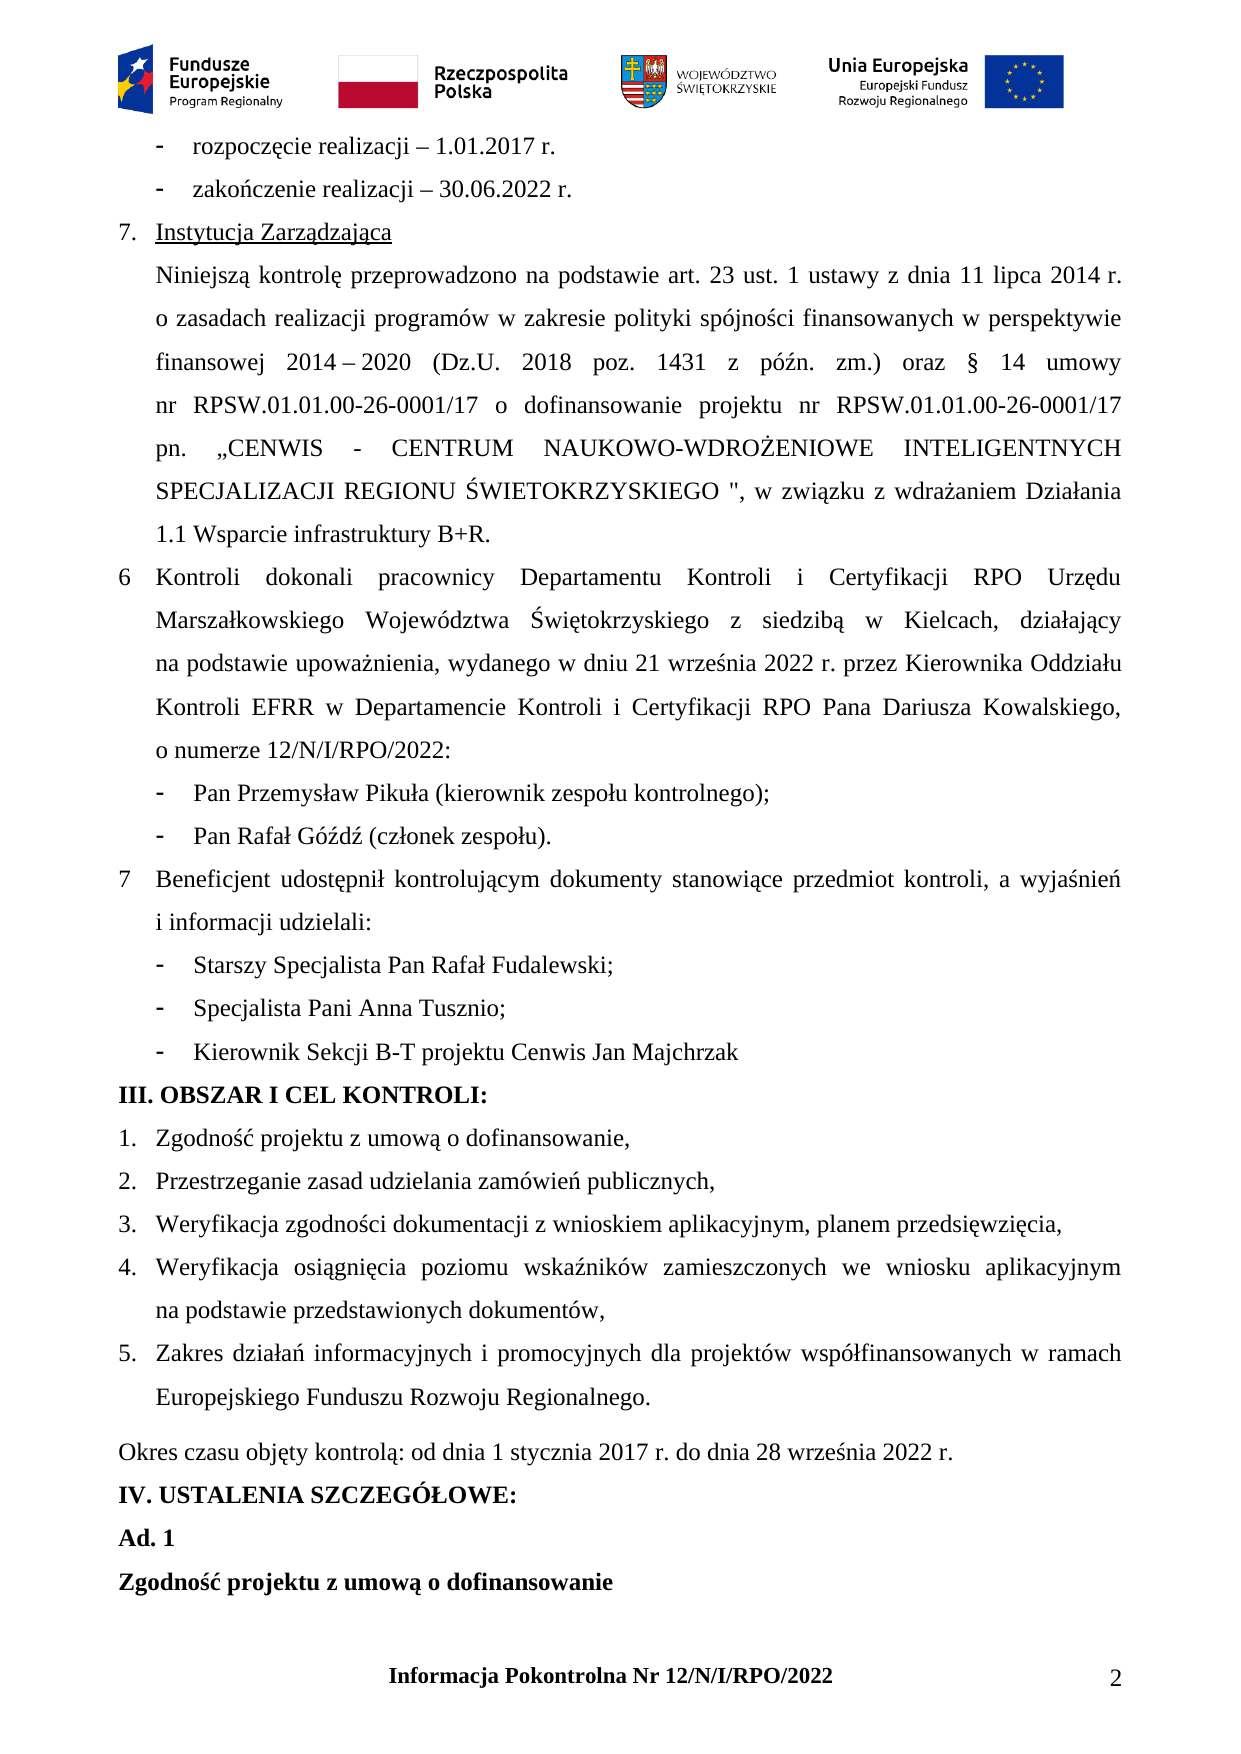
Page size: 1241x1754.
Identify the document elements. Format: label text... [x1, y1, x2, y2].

text IV. USTALENIA SZCZEGÓŁOWE: [118, 1480, 1122, 1509]
text Okres czasu objęty kontrolą: od dnia 1 stycznia 2017 r. do dnia 28 września 2022 r. [118, 1437, 1122, 1466]
text Zgodność projektu z umową o dofinansowanie [118, 1567, 1122, 1595]
picture [118, 44, 1064, 114]
list Beneficjent udostępnił kontrolującym dokumenty stanowiące przedmiot kontroli, a wyjaśnień i informacji udzielali: [118, 864, 1122, 936]
list Weryfikacja osiągnięcia poziomu wskaźników zamieszczonych we wniosku aplikacyjnym na podstawie przedstawionych dokumentów, [118, 1252, 1122, 1324]
list Specjalista Pani Anna Tusznio; [156, 993, 1122, 1022]
text III. OBSZAR I CEL KONTROLI: [118, 1080, 1122, 1108]
list Kierownik Sekcji B-T projektu Cenwis Jan Majchrzak [156, 1037, 1122, 1065]
list Instytucja Zarządzająca [118, 217, 1122, 246]
text Niniejszą kontrolę przeprowadzono na podstawie art. 23 ust. 1 ustawy z dnia 11 lipca 2014 r. o zasadach realizacji programów w zakresie polityki spójności finansowanych w perspektywie finansowej 2014 – 2020 (Dz.U. 2018 poz. 1431 z późn. zm.) oraz § 14 umowy nr RPSW.01.01.00-26-0001/17 o dofinansowanie projektu nr RPSW.01.01.00-26-0001/17 pn. „CENWIS - CENTRUM NAUKOWO-WDROŻENIOWE INTELIGENTNYCH SPECJALIZACJI REGIONU ŚWIETOKRZYSKIEGO ", w związku z wdrażaniem Działania 1.1 Wsparcie infrastruktury B+R. [155, 260, 1122, 548]
list Pan Rafał Góźdź (członek zespołu). [156, 821, 1122, 850]
text Ad. 1 [118, 1523, 1122, 1552]
list zakończenie realizacji – 30.06.2022 r. [155, 174, 1122, 203]
list Weryfikacja zgodności dokumentacji z wnioskiem aplikacyjnym, planem przedsięwzięcia, [118, 1209, 1122, 1238]
list Kontroli dokonali pracownicy Departamentu Kontroli i Certyfikacji RPO Urzędu Marszałkowskiego Województwa Świętokrzyskiego z siedzibą w Kielcach, działający na podstawie upoważnienia, wydanego w dniu 21 września 2022 r. przez Kierownika Oddziału Kontroli EFRR w Departamencie Kontroli i Certyfikacji RPO Pana Dariusza Kowalskiego, o numerze 12/N/I/RPO/2022: [118, 562, 1122, 763]
list rozpoczęcie realizacji – 1.01.2017 r. [155, 131, 1122, 160]
list Przestrzeganie zasad udzielania zamówień publicznych, [118, 1166, 1122, 1195]
list Zgodność projektu z umową o dofinansowanie, [118, 1123, 1122, 1152]
list Pan Przemysław Pikuła (kierownik zespołu kontrolnego); [156, 778, 1122, 807]
list Zakres działań informacyjnych i promocyjnych dla projektów współfinansowanych w ramach Europejskiego Funduszu Rozwoju Regionalnego. [118, 1338, 1122, 1410]
list Starszy Specjalista Pan Rafał Fudalewski; [156, 950, 1122, 979]
